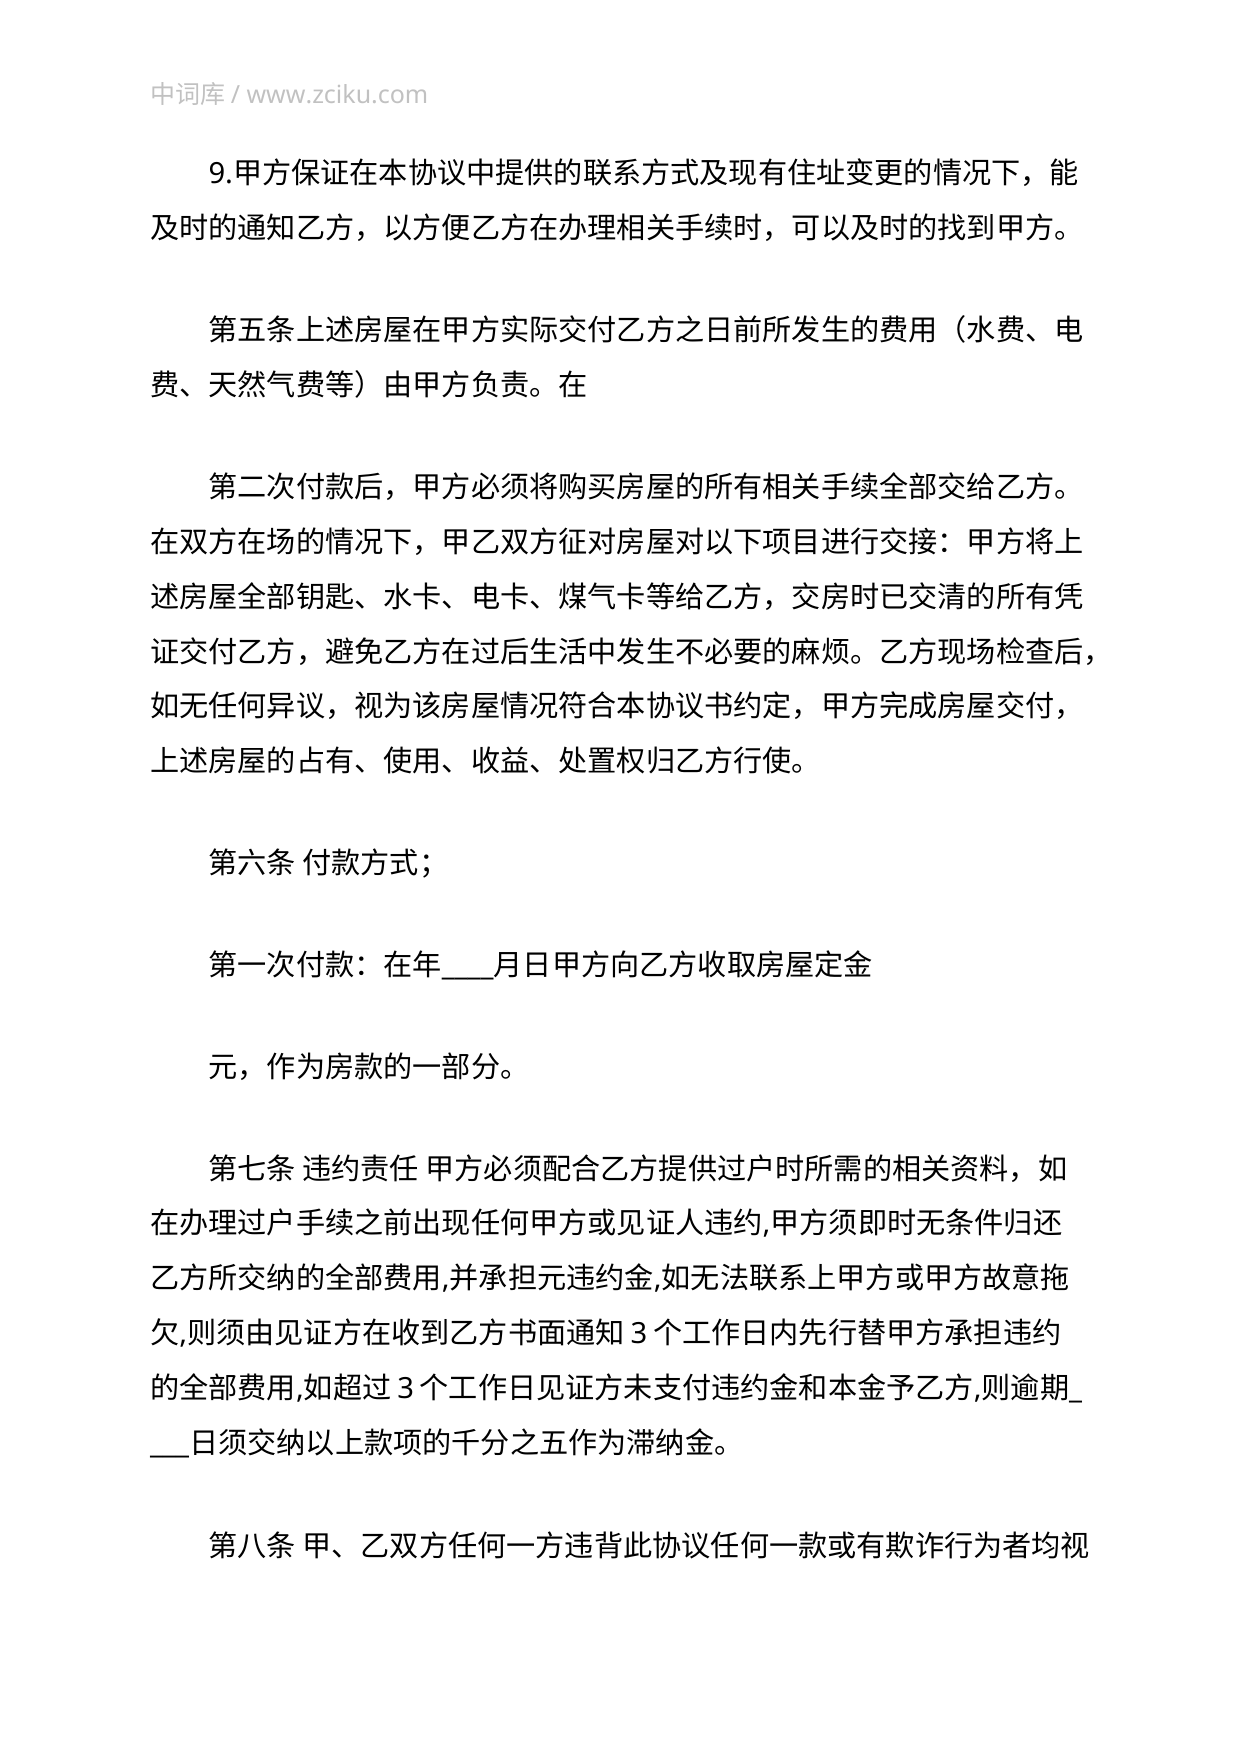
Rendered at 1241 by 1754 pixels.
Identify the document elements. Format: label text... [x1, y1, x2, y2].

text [150, 1522, 1090, 1564]
text 第七条 违约责任 甲方必须配合乙方提供过户时所需的相关资料，如在办理过户手续之前出现任何甲方或见证人违约,甲方须即时无条件归还乙方所交纳的全部费用,并承担元违约金,如无法联系上甲方或甲方故意拖欠,则须由见证方在收到乙方书面通知3个工作日内先行替甲方承担违约的全部费用,如超过3个工作日见证方未支付违约金和本金予乙方,则逾期____日须交纳以上款项的千分之五作为滞纳金。 [150, 1145, 1090, 1462]
text 9.甲方保证在本协议中提供的联系方式及现有住址变更的情况下，能及时的通知乙方，以方便乙方在办理相关手续时，可以及时的找到甲方。 [150, 150, 1090, 247]
text 第六条 付款方式； [150, 840, 1090, 882]
text 第二次付款后，甲方必须将购买房屋的所有相关手续全部交给乙方。在双方在场的情况下，甲乙双方征对房屋对以下项目进行交接：甲方将上述房屋全部钥匙、水卡、电卡、煤气卡等给乙方，交房时已交清的所有凭证交付乙方，避免乙方在过后生活中发生不必要的麻烦。乙方现场检查后，如无任何异议，视为该房屋情况符合本协议书约定，甲方完成房屋交付，上述房屋的占有、使用、收益、处置权归乙方行使。 [150, 463, 1090, 780]
text 第一次付款：在年____月日甲方向乙方收取房屋定金 [150, 941, 1090, 984]
text 元，作为房款的一部分。 [150, 1043, 1090, 1086]
text 第五条上述房屋在甲方实际交付乙方之日前所发生的费用（水费、电费、天然气费等）由甲方负责。在 [150, 307, 1090, 404]
